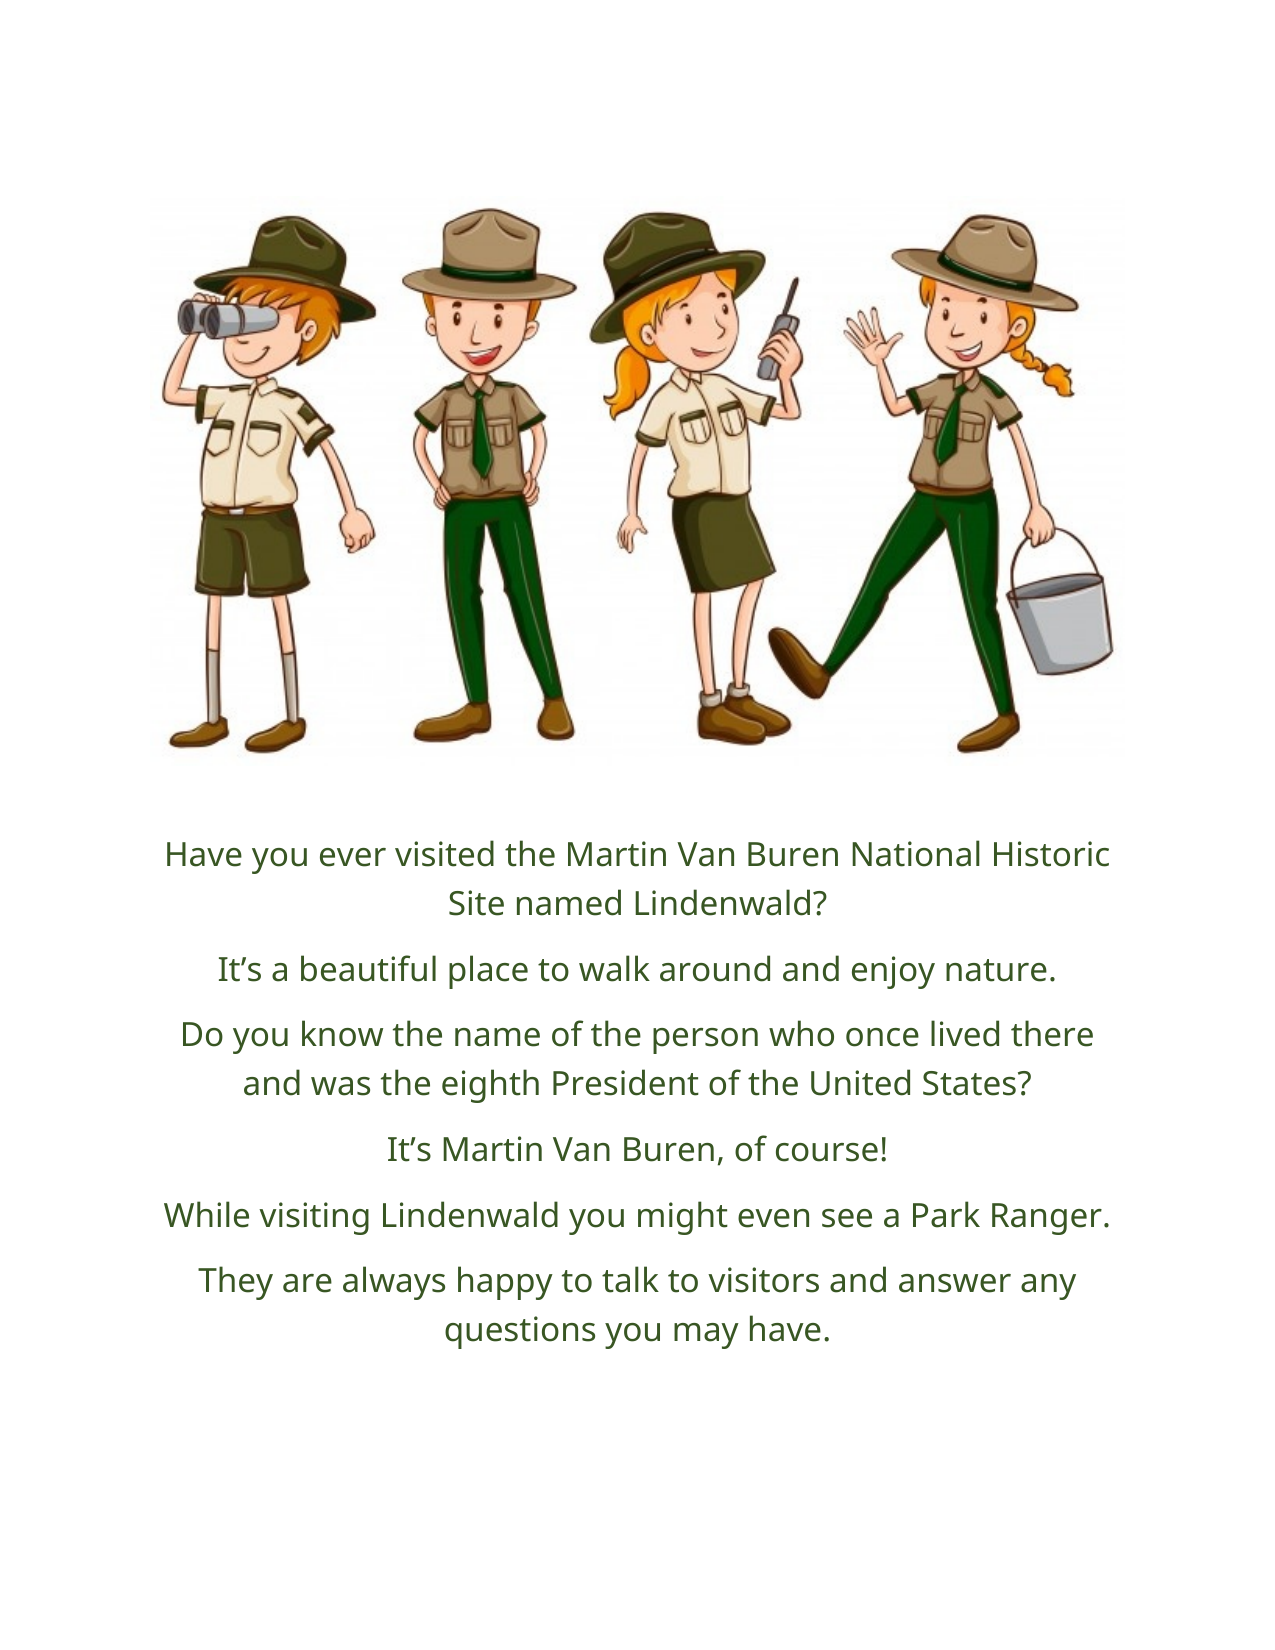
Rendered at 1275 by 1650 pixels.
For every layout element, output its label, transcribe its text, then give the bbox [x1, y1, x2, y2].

text It’s a beautiful place to walk around and enjoy nature. [150, 946, 1125, 991]
text Have you ever visited the Martin Van Buren National Historic Site named Lindenwald? [150, 831, 1125, 925]
text While visiting Lindenwald you might even see a Park Ranger. [150, 1191, 1125, 1237]
text They are always happy to talk to visitors and answer any questions you may have. [150, 1257, 1125, 1351]
text It’s Martin Van Buren, of course! [150, 1126, 1125, 1171]
picture [150, 196, 1125, 766]
text Do you know the name of the person who once lived there and was the eighth President of the United States? [150, 1011, 1125, 1106]
